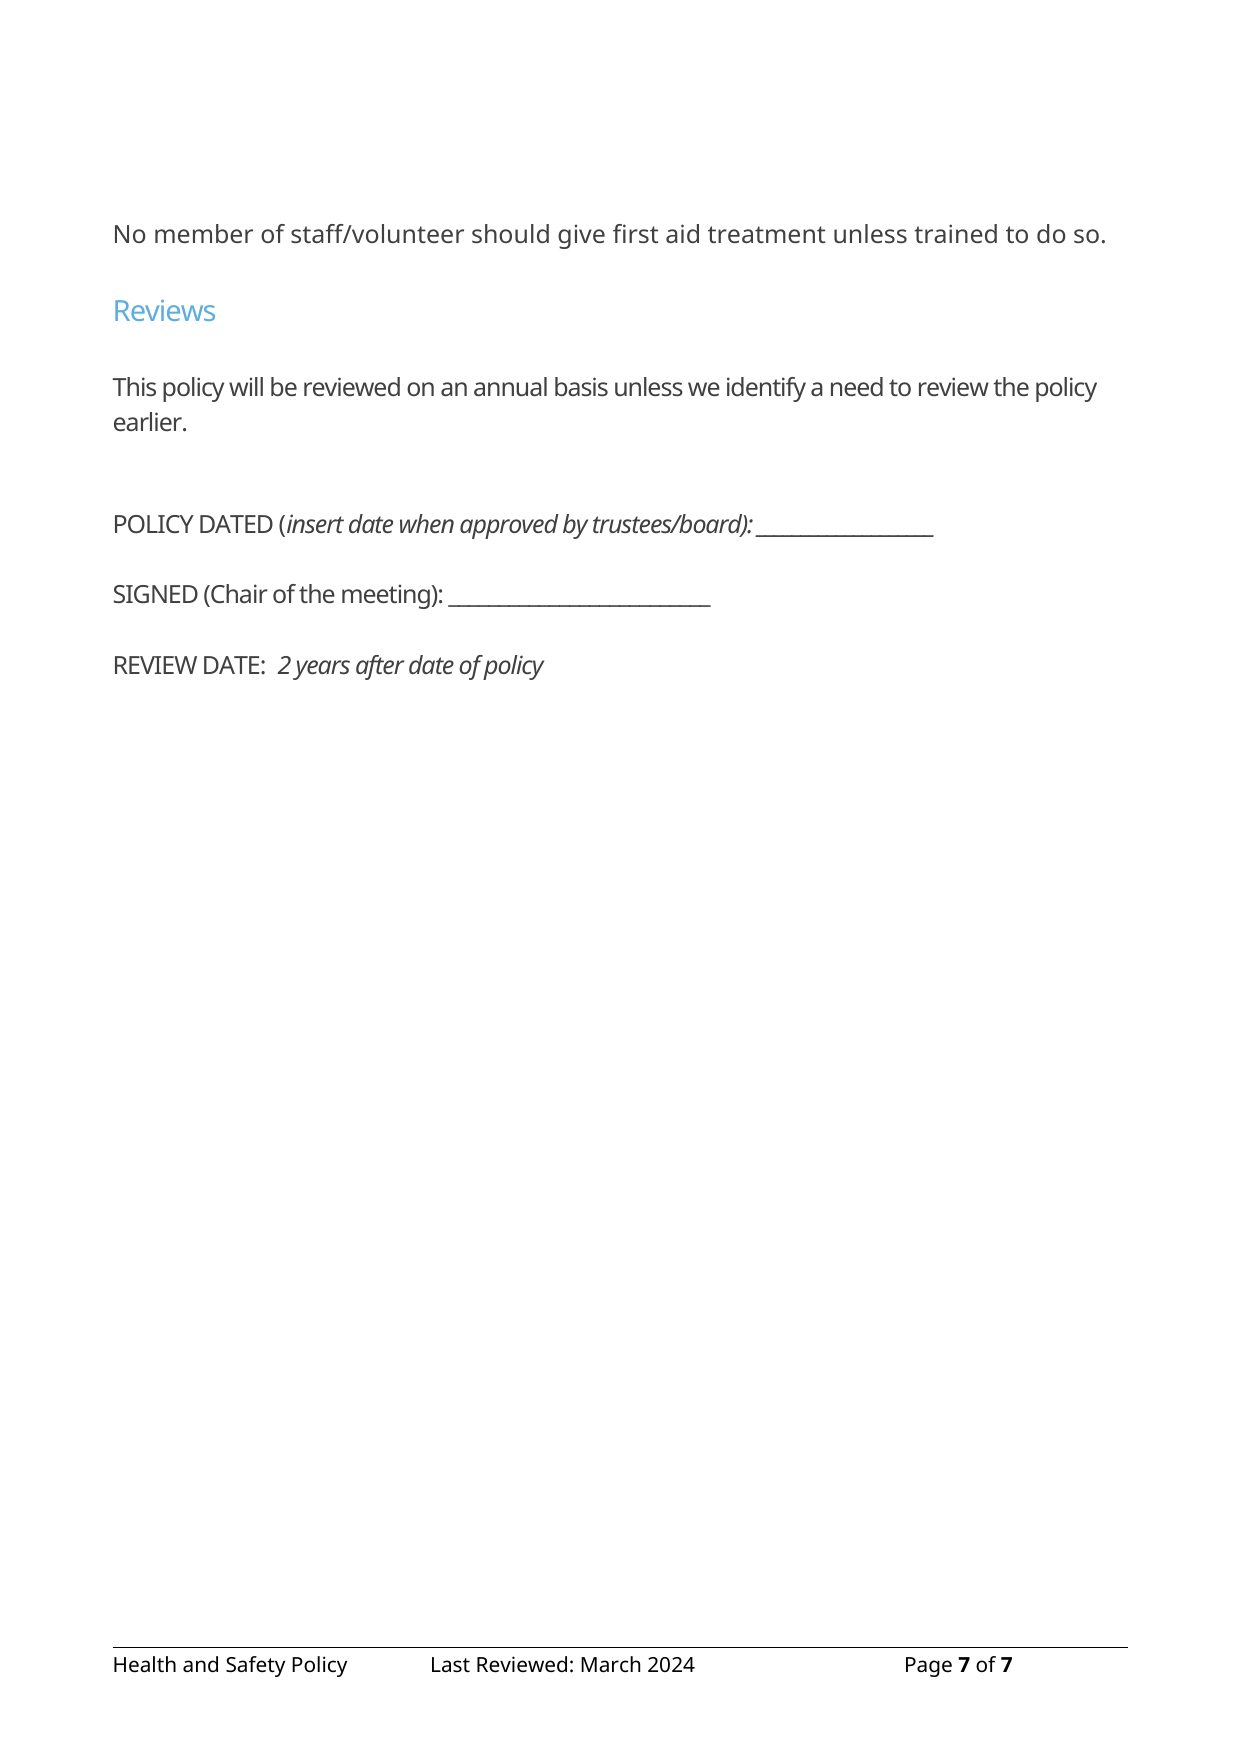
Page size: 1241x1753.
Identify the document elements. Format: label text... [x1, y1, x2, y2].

subtitle SIGNED (Chair of the meeting): __________________________ [112, 577, 1128, 611]
subtitle This policy will be reviewed on an annual basis unless we identify a need to review the policy earlier. [194, 370, 1128, 438]
subtitle POLICY DATED (insert date when approved by trustees/board): ____________________ [112, 506, 1128, 540]
subtitle Reviews [112, 291, 1128, 330]
subtitle REVIEW DATE: 2 years after date of policy [112, 648, 1128, 682]
text No member of staff/volunteer should give first aid treatment unless trained to do so. [112, 217, 1128, 251]
